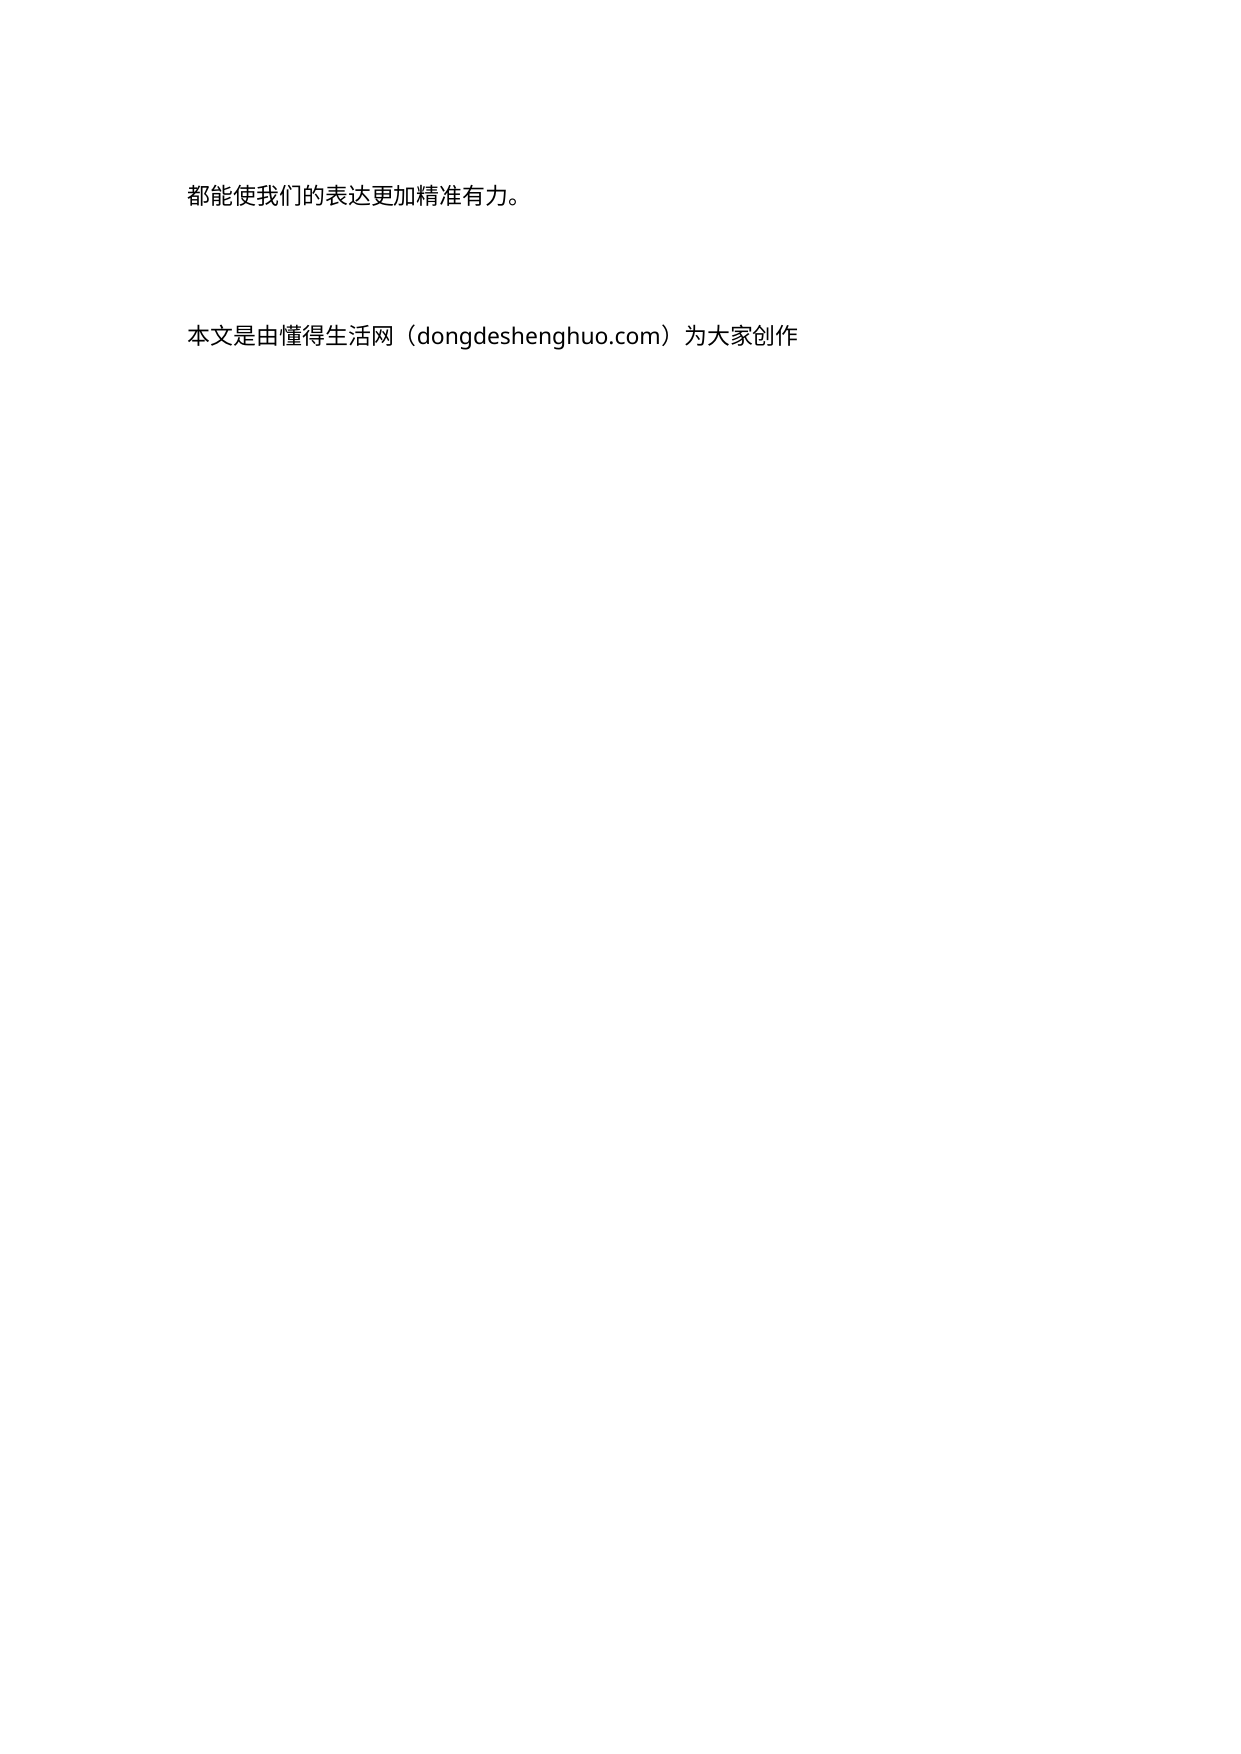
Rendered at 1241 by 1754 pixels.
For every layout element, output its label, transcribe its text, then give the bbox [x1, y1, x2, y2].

text 本文是由懂得生活网（dongdeshenghuo.com）为大家创作 [187, 302, 1053, 367]
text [187, 162, 1053, 227]
